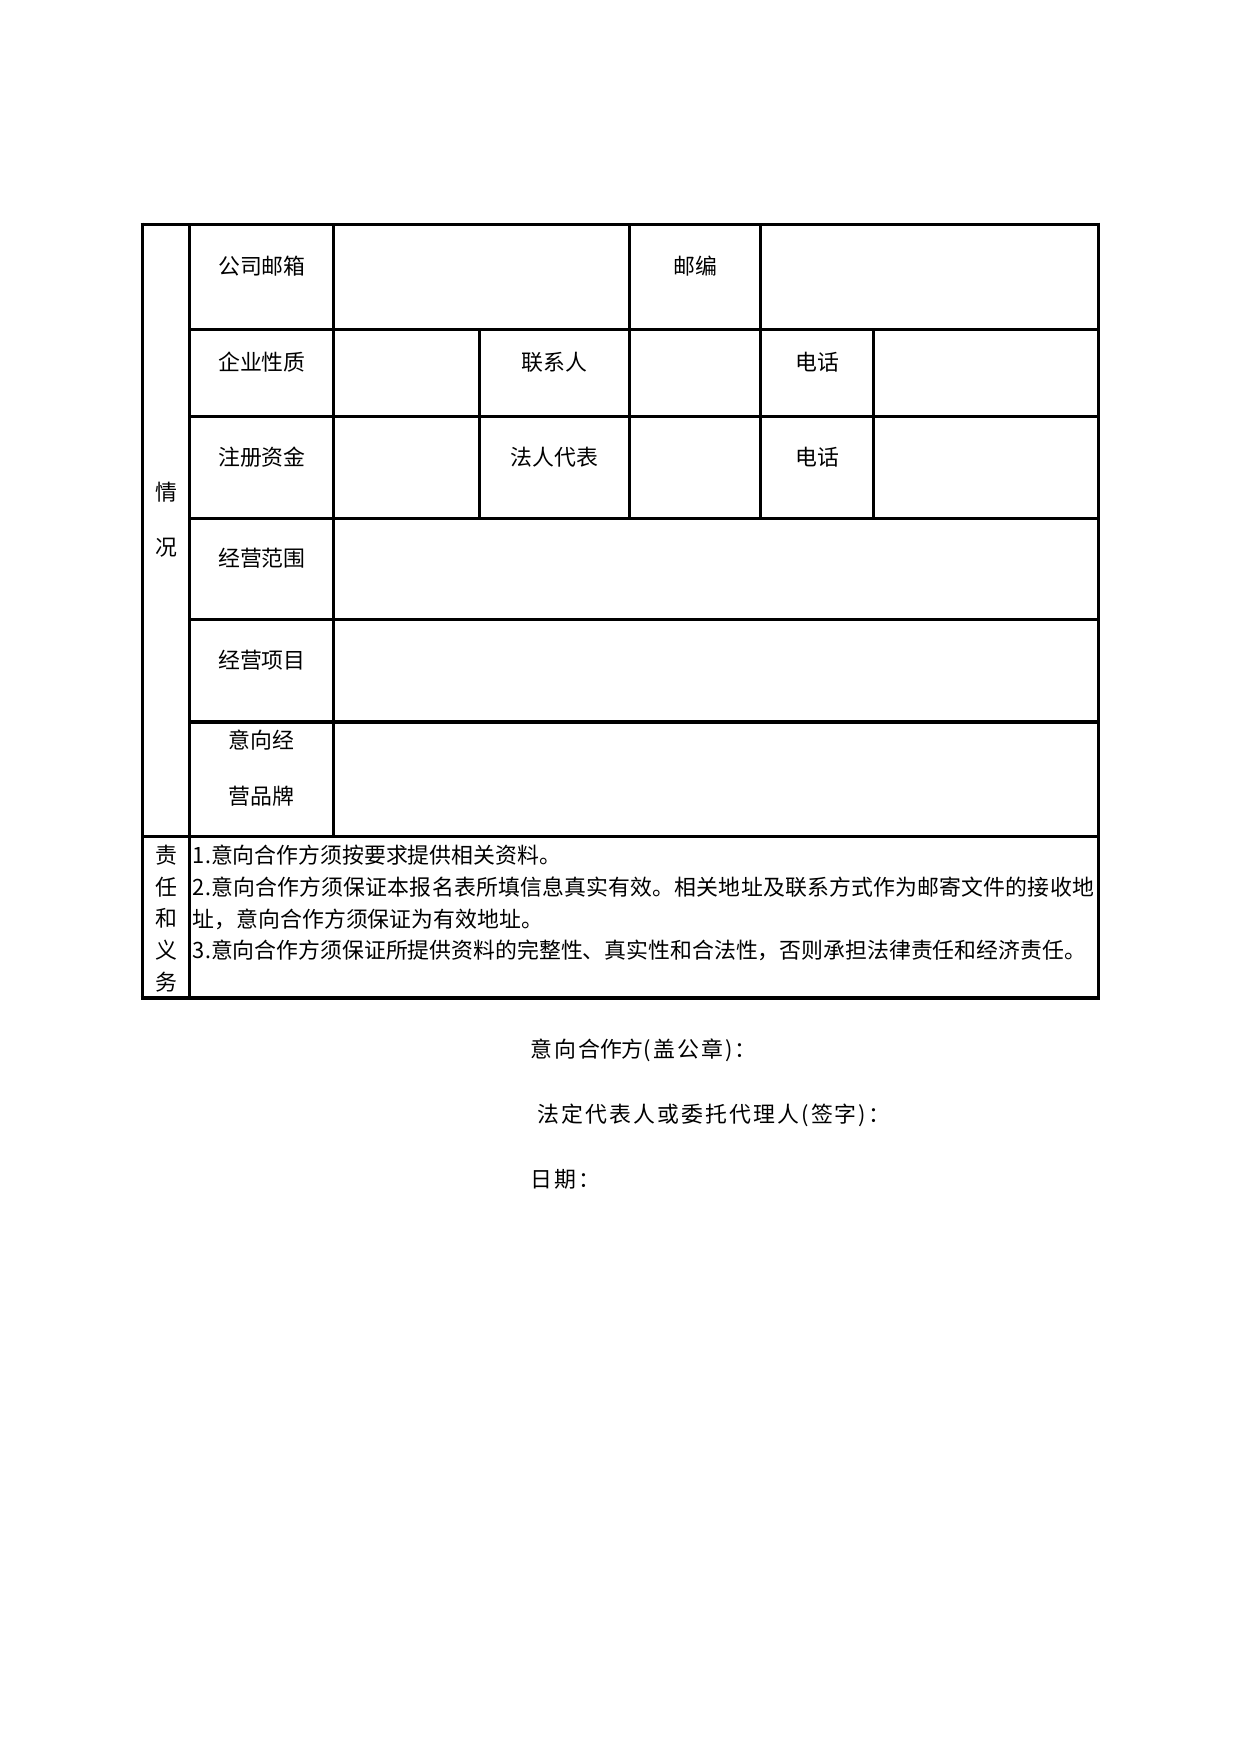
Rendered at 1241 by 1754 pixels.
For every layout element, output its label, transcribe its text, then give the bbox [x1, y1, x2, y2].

table_cell 1.意向合作方须按要求提供相关资料。 2.意向合作方须保证本报名表所填信息真实有效。相关地址及联系方式作为邮寄文件的接收地址，意向合作方须保证为有效地址。 3.意向合作方须保证所提供资料的完整性、真实性和合法性，否则承担法律责任和经济责任。 [191, 838, 1097, 996]
table_cell 注册资金 [191, 418, 332, 517]
table_cell [335, 621, 1097, 720]
text 日期： [165, 1162, 1075, 1194]
table_cell [875, 418, 1097, 517]
table_cell 责任和义务 [144, 838, 188, 996]
table_cell [335, 520, 1097, 618]
table_cell [335, 226, 628, 328]
table_cell [762, 226, 1097, 328]
table_cell 经营项目 [191, 621, 332, 720]
table_header 基 本 情 况 [144, 226, 188, 835]
table_cell 联系人 [481, 331, 628, 415]
table_cell 经营范围 [191, 520, 332, 618]
table_cell 电话 [762, 331, 872, 415]
table_cell 邮编 [631, 226, 759, 328]
table_cell 公司邮箱 [191, 226, 332, 328]
table_cell 意向经 营品牌 [191, 724, 332, 835]
table_cell [875, 331, 1097, 415]
table_cell [631, 331, 759, 415]
table_cell 电话 [762, 418, 872, 517]
table_cell [335, 418, 478, 517]
text 意向合作方(盖公章)： [165, 1032, 1075, 1064]
table_cell 企业性质 [191, 331, 332, 415]
text 法定代表人或委托代理人(签字)： [165, 1097, 1075, 1129]
table_cell [335, 724, 1097, 835]
table_cell [631, 418, 759, 517]
table_cell 法人代表 [481, 418, 628, 517]
table_cell [335, 331, 478, 415]
